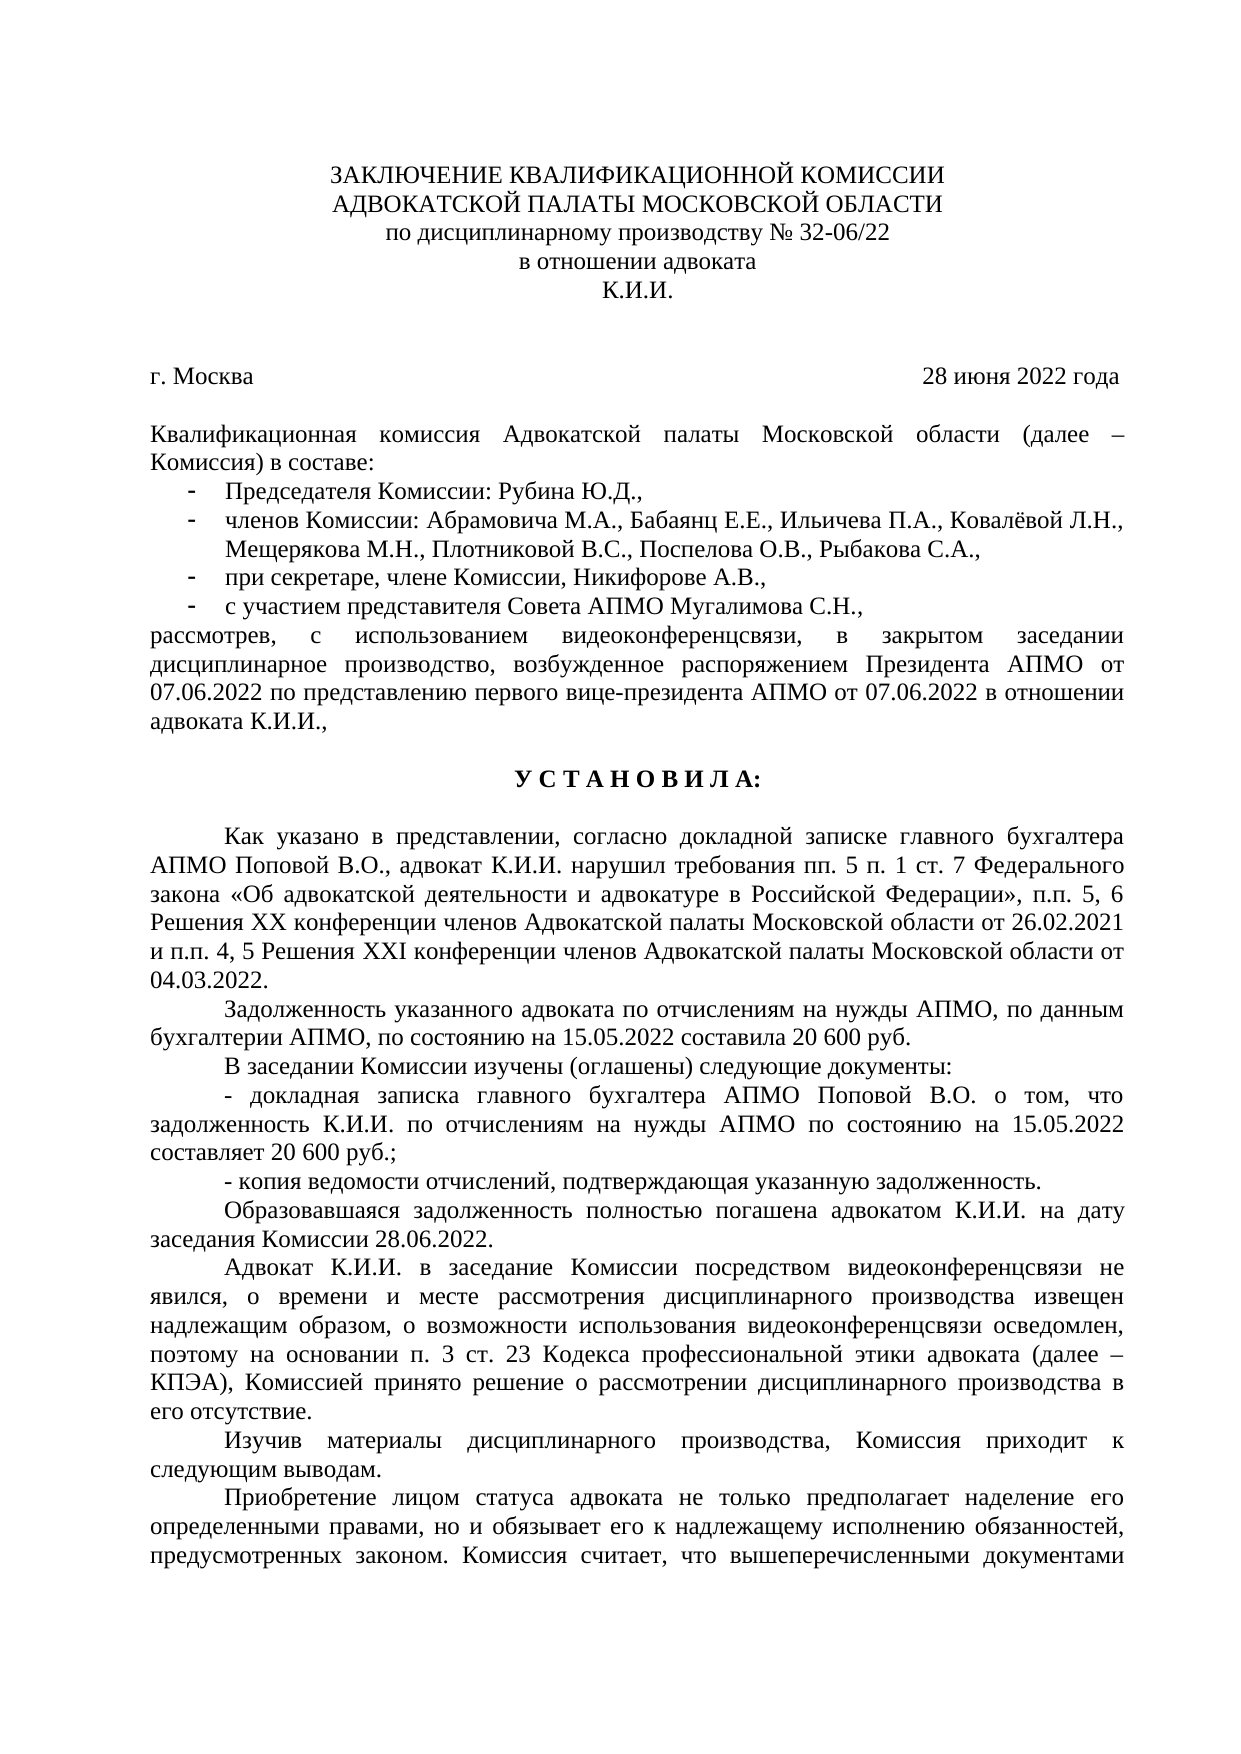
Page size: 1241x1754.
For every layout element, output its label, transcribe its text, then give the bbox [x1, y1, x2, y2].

text АДВОКАТСКОЙ ПАЛАТЫ МОСКОВСКОЙ ОБЛАСТИ [150, 189, 1125, 217]
text ЗАКЛЮЧЕНИЕ КВАЛИФИКАЦИОННОЙ КОМИССИИ [150, 160, 1125, 189]
text У С Т А Н О В И Л А: [150, 764, 1125, 792]
text в отношении адвоката [150, 246, 1125, 275]
text Квалификационная комиссия Адвокатской палаты Московской области (далее – Комиссия) в составе: [150, 419, 1125, 476]
list при секретаре, члене Комиссии, Никифорове А.В., [187, 562, 1125, 591]
text Адвокат К.И.И. в заседание Комиссии посредством видеоконференцсвязи не явился, о времени и месте рассмотрения дисциплинарного производства извещен надлежащим образом, о возможности использования видеоконференцсвязи осведомлен, поэтому на основании п. 3 ст. 23 Кодекса профессиональной этики адвоката (далее – КПЭА), Комиссией принято решение о рассмотрении дисциплинарного производства в его отсутствие. [150, 1252, 1125, 1425]
text - докладная записка главного бухгалтера АПМО Поповой В.О. о том, что задолженность К.И.И. по отчислениям на нужды АПМО по состоянию на 15.05.2022 составляет 20 600 руб.; [150, 1080, 1125, 1166]
text Изучив материалы дисциплинарного производства, Комиссия приходит к следующим выводам. [150, 1425, 1125, 1482]
list членов Комиссии: Абрамовича М.А., Бабаянц Е.Е., Ильичева П.А., Ковалёвой Л.Н., Мещерякова М.Н., Плотниковой В.С., Поспелова О.В., Рыбакова С.А., [187, 505, 1125, 562]
text Задолженность указанного адвоката по отчислениям на нужды АПМО, по данным бухгалтерии АПМО, по состоянию на 15.05.2022 составила 20 600 руб. [150, 994, 1125, 1051]
text рассмотрев, с использованием видеоконференцсвязи, в закрытом заседании дисциплинарное производство, возбужденное распоряжением Президента АПМО от 07.06.2022 по представлению первого вице-президента АПМО от 07.06.2022 в отношении адвоката К.И.И., [150, 620, 1125, 735]
list с участием представителя Совета АПМО Мугалимова С.Н., [187, 591, 1125, 620]
list Председателя Комиссии: Рубина Ю.Д., [187, 476, 1125, 505]
text г. Москва 28 июня 2022 года [150, 361, 1125, 390]
text К.И.И. [150, 275, 1125, 304]
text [150, 1482, 1125, 1569]
text по дисциплинарному производству № 32-06/22 [150, 217, 1125, 246]
text Как указано в представлении, согласно докладной записке главного бухгалтера АПМО Поповой В.О., адвокат К.И.И. нарушил требования пп. 5 п. 1 ст. 7 Федерального закона «Об адвокатской деятельности и адвокатуре в Российской Федерации», п.п. 5, 6 Решения XX конференции членов Адвокатской палаты Московской области от 26.02.2021 и п.п. 4, 5 Решения XXI конференции членов Адвокатской палаты Московской области от 04.03.2022. [150, 821, 1125, 994]
text В заседании Комиссии изучены (оглашены) следующие документы: [150, 1051, 1125, 1080]
text - копия ведомости отчислений, подтверждающая указанную задолженность. [150, 1166, 1125, 1195]
text Образовавшаяся задолженность полностью погашена адвокатом К.И.И. на дату заседания Комиссии 28.06.2022. [150, 1195, 1125, 1252]
